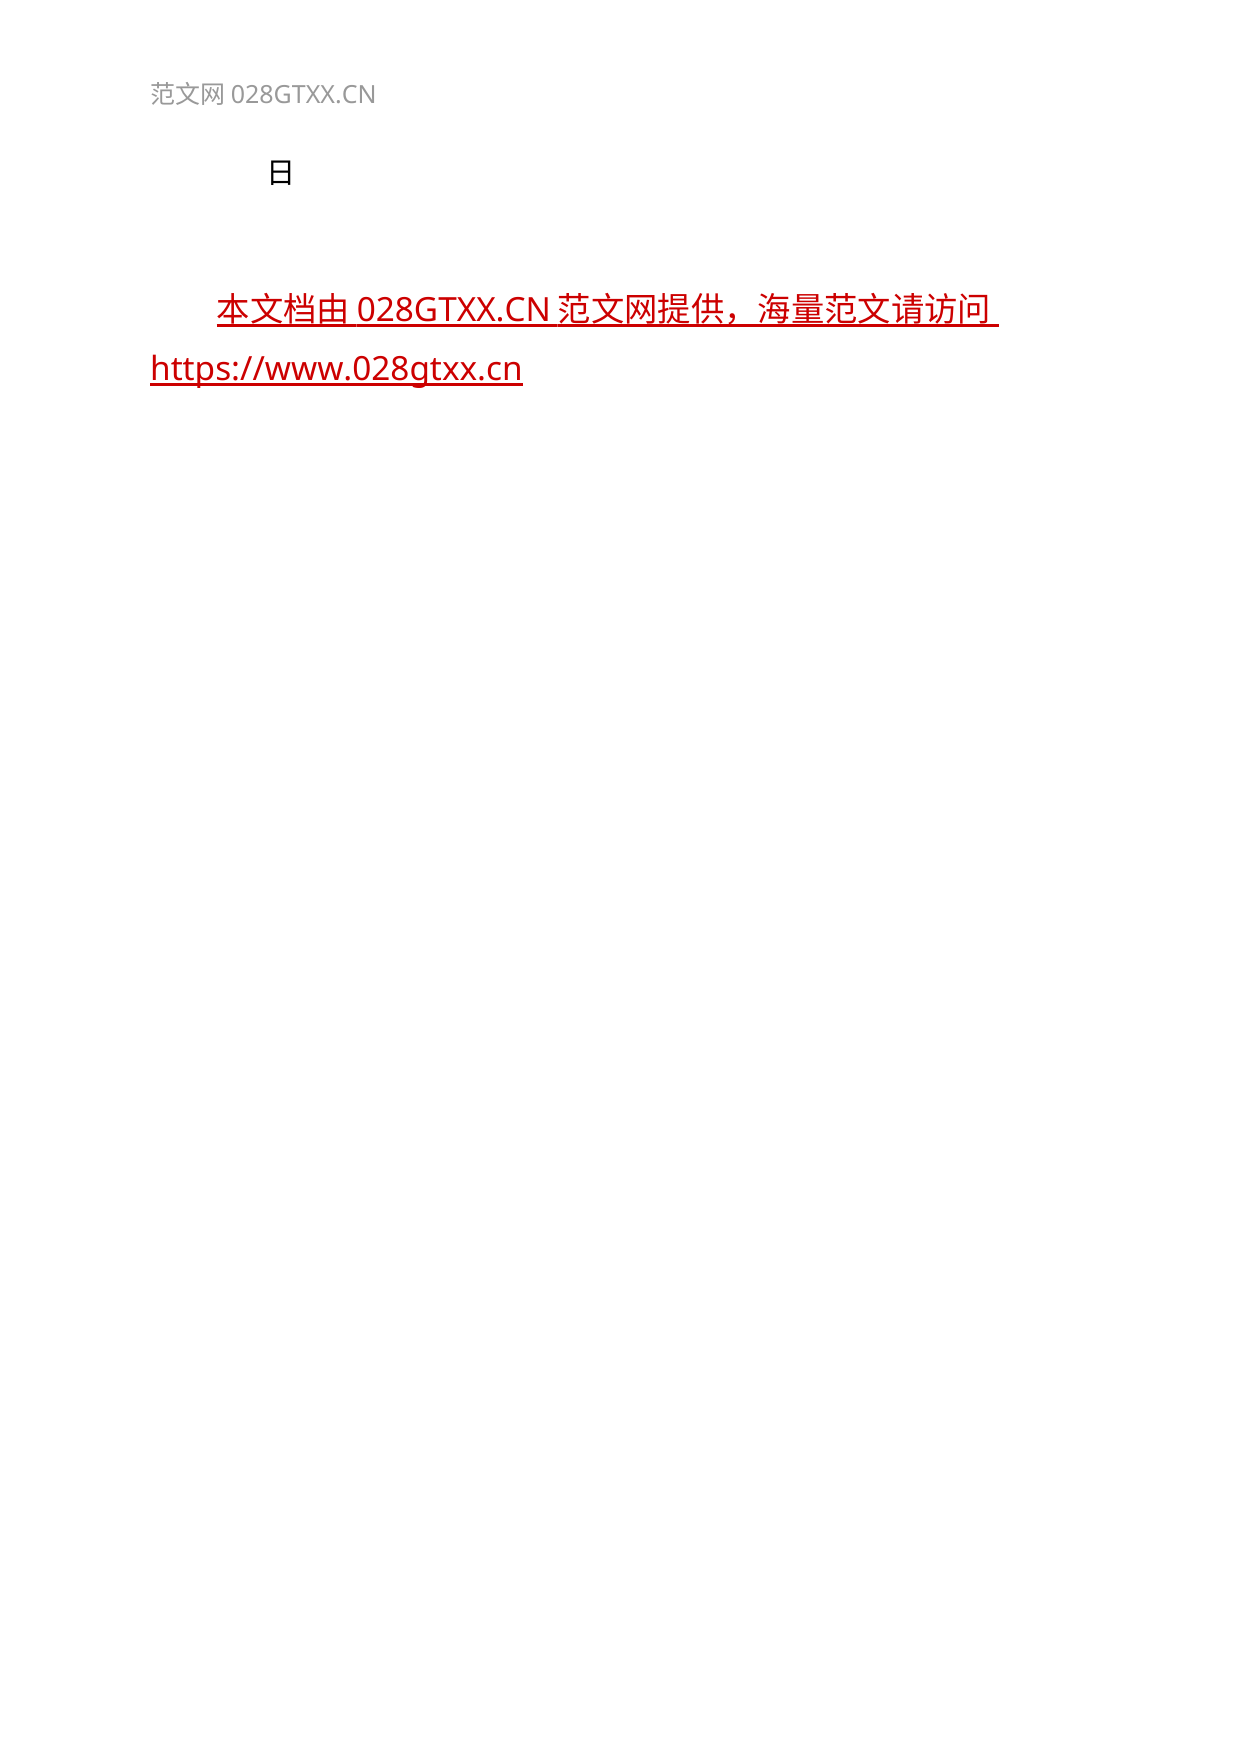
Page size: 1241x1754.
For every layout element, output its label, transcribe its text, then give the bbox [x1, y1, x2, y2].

text 日 [150, 150, 1090, 192]
text 本文档由028GTXX.CN范文网提供，海量范文请访问 https://www.028gtxx.cn [150, 283, 1090, 390]
